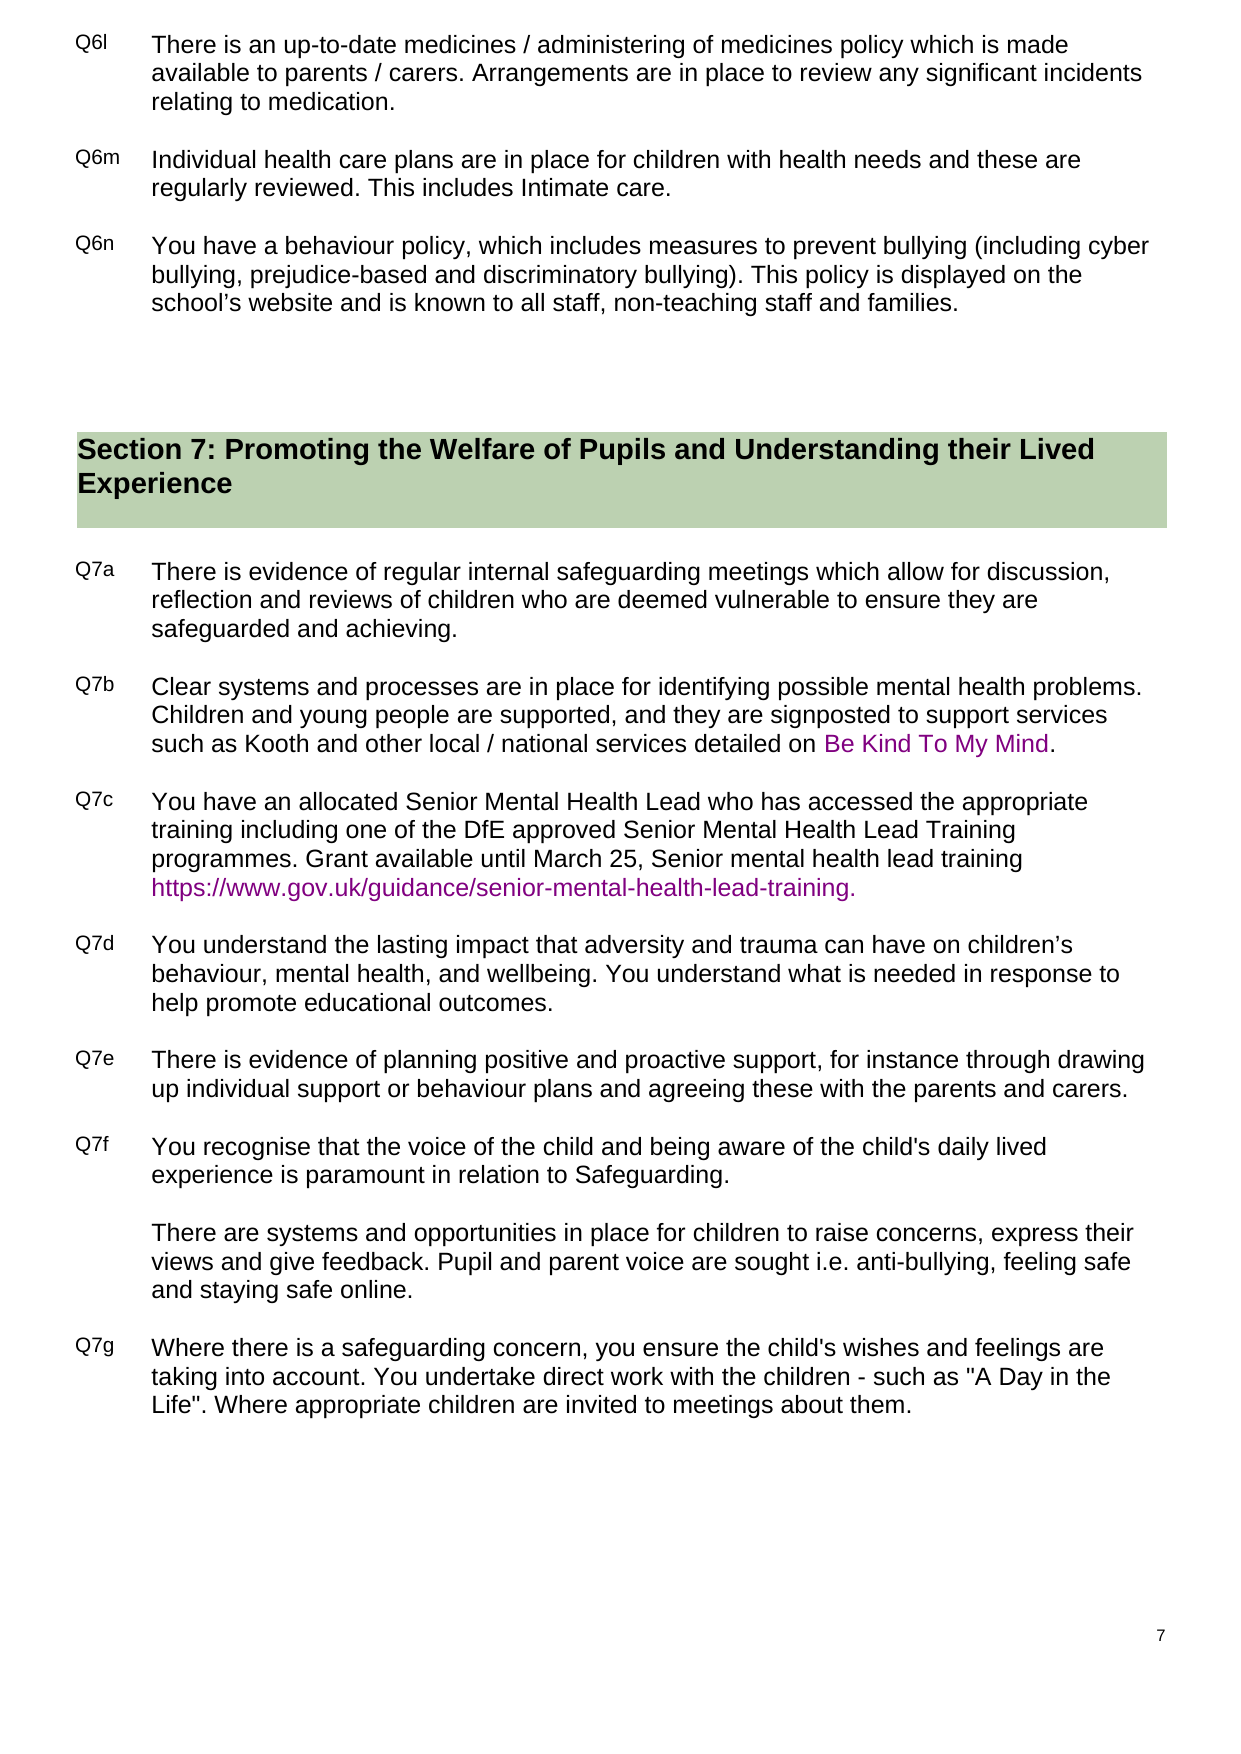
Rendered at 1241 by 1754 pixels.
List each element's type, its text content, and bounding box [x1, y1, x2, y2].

table_header Section 7: Promoting the Welfare of Pupils and Understanding their Lived Experience [77, 432, 1167, 528]
table_header Q7c [75, 787, 151, 930]
table_header Q7e [75, 1045, 151, 1103]
table_header Q7b [75, 672, 151, 758]
table_header There is evidence of regular internal safeguarding meetings which allow for discussion, reflection and reviews of children who are deemed vulnerable to ensure they are safeguarded and achieving. [151, 557, 1165, 643]
table_header Q6n [75, 231, 151, 374]
table_cell You understand the lasting impact that adversity and trauma can have on children’s behaviour, mental health, and wellbeing. You understand what is needed in response to help promote educational outcomes. [151, 930, 1165, 1017]
table_header Q7g [75, 1333, 151, 1419]
table_header Q7f [75, 1132, 151, 1304]
table_header There is an up-to-date medicines / administering of medicines policy which is made available to parents / carers. Arrangements are in place to review any significant incidents relating to medication. [151, 30, 1165, 116]
table_header You recognise that the voice of the child and being aware of the child's daily lived experience is paramount in relation to Safeguarding. There are systems and opportunities in place for children to raise concerns, express their views and give feedback. Pupil and parent voice are sought i.e. anti-bullying, feeling safe and staying safe online. [151, 1132, 1165, 1304]
table_header Where there is a safeguarding concern, you ensure the child's wishes and feelings are taking into account. You undertake direct work with the children - such as "A Day in the Life". Where appropriate children are invited to meetings about them. [151, 1333, 1165, 1419]
table_header Individual health care plans are in place for children with health needs and these are regularly reviewed. This includes Intimate care. [151, 145, 1165, 202]
table_header Q6m [75, 145, 151, 202]
table_header Q7a [75, 557, 151, 643]
table_header You have a behaviour policy, which includes measures to prevent bullying (including cyber bullying, prejudice-based and discriminatory bullying). This policy is displayed on the school’s website and is known to all staff, non-teaching staff and families. [151, 231, 1165, 374]
table_header Clear systems and processes are in place for identifying possible mental health problems. Children and young people are supported, and they are signposted to support services such as Kooth and other local / national services detailed on Be Kind To My Mind. [151, 672, 1165, 758]
table_header There is evidence of planning positive and proactive support, for instance through drawing up individual support or behaviour plans and agreeing these with the parents and carers. [151, 1045, 1165, 1103]
table_header Q6l [75, 30, 151, 116]
table_header You have an allocated Senior Mental Health Lead who has accessed the appropriate training including one of the DfE approved Senior Mental Health Lead Training programmes. Grant available until March 25, Senior mental health lead training https://www.gov.uk/guidance/senior-mental-health-lead-training. [151, 787, 1165, 930]
table_cell Q7d [75, 930, 151, 1017]
